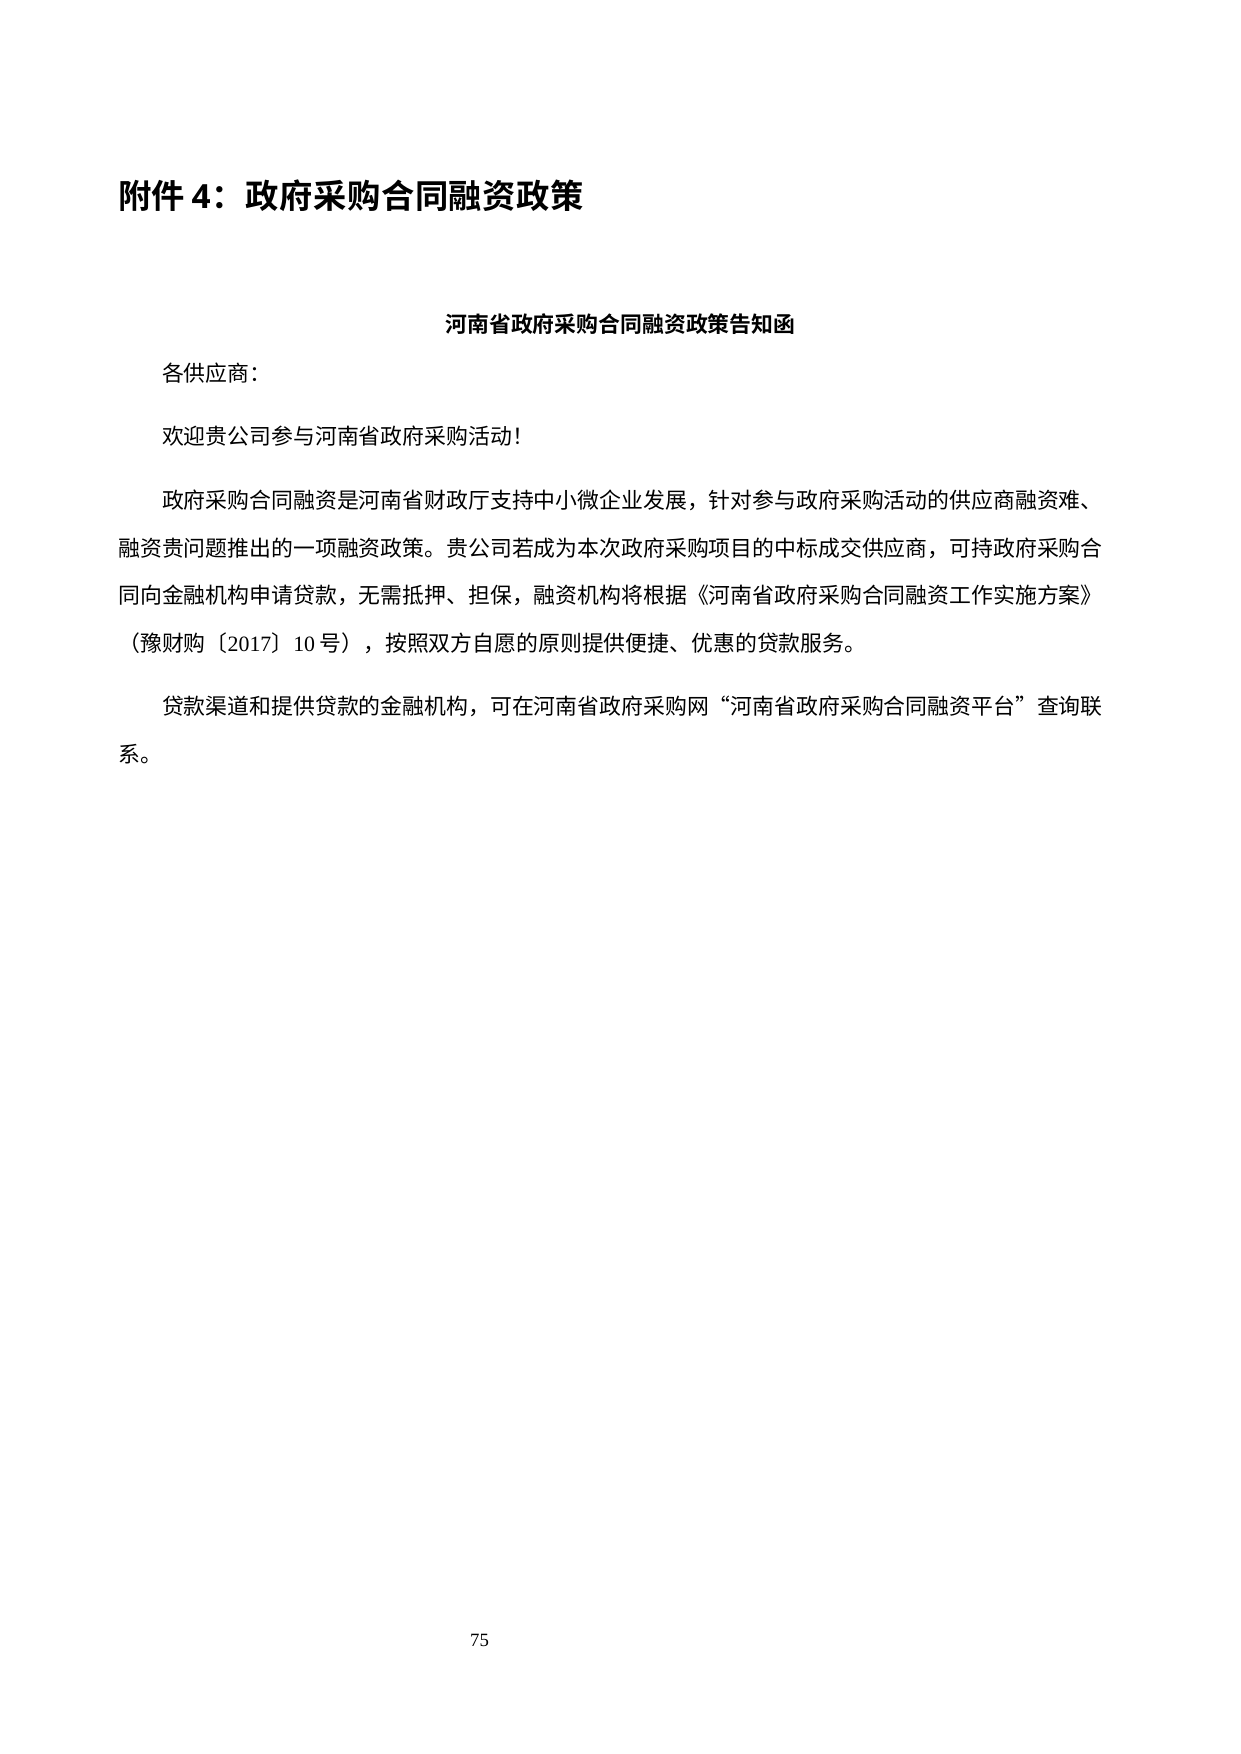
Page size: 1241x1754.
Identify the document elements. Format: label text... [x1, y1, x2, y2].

text 欢迎贵公司参与河南省政府采购活动！ [118, 419, 1122, 451]
text 各供应商： [118, 356, 1122, 387]
text 政府采购合同融资是河南省财政厅支持中小微企业发展，针对参与政府采购活动的供应商融资难、融资贵问题推出的一项融资政策。贵公司若成为本次政府采购项目的中标成交供应商，可持政府采购合同向金融机构申请贷款，无需抵押、担保，融资机构将根据《河南省政府采购合同融资工作实施方案》（豫财购〔2017〕10号），按照双方自愿的原则提供便捷、优惠的贷款服务。 [118, 483, 1122, 657]
text 贷款渠道和提供贷款的金融机构，可在河南省政府采购网“河南省政府采购合同融资平台”查询联系。 [118, 689, 1122, 768]
subtitle 附件4：政府采购合同融资政策 [118, 162, 1122, 227]
text 河南省政府采购合同融资政策告知函 [118, 307, 1122, 339]
